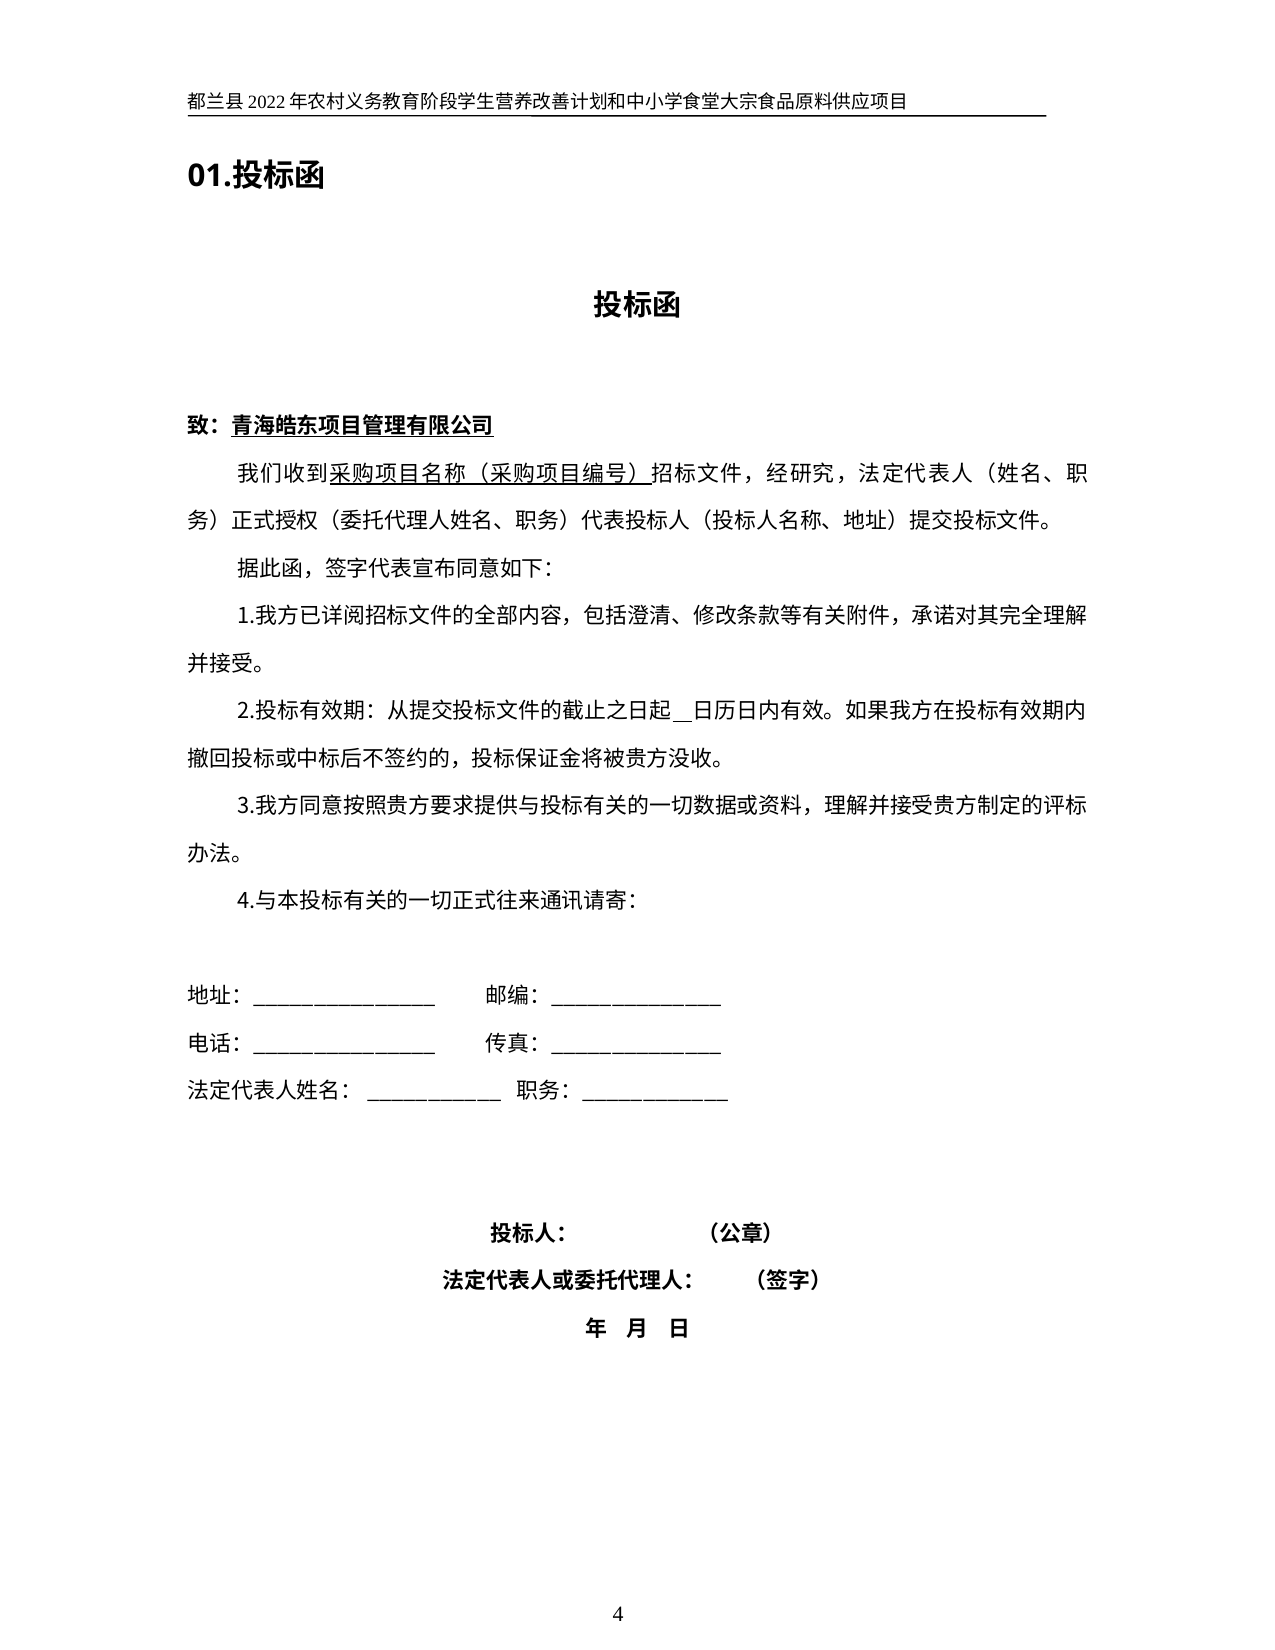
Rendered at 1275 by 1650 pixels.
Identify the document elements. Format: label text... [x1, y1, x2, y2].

text 据此函，签字代表宣布同意如下： [187, 551, 1088, 583]
text 投标函 [187, 282, 1088, 324]
text 年 月 日 [187, 1311, 1088, 1343]
text 致：青海皓东项目管理有限公司 [187, 408, 1088, 440]
text 我们收到采购项目名称（采购项目编号）招标文件，经研究，法定代表人（姓名、职务）正式授权（委托代理人姓名、职务）代表投标人（投标人名称、地址）提交投标文件。 [187, 456, 1088, 535]
text 电话：_______________ 传真：______________ [187, 1026, 1088, 1058]
text 地址：_______________ 邮编：______________ [187, 978, 1088, 1010]
text 3.我方同意按照贵方要求提供与投标有关的一切数据或资料，理解并接受贵方制定的评标办法。 [187, 788, 1088, 868]
text 2.投标有效期：从提交投标文件的截止之日起 日历日内有效。如果我方在投标有效期内撤回投标或中标后不签约的，投标保证金将被贵方没收。 [187, 693, 1088, 773]
text 1.我方已详阅招标文件的全部内容，包括澄清、修改条款等有关附件，承诺对其完全理解并接受。 [187, 598, 1088, 678]
text 法定代表人姓名： ___________ 职务：____________ [187, 1073, 1088, 1105]
title 01.投标函 [187, 150, 1088, 195]
text 4.与本投标有关的一切正式往来通讯请寄： [187, 883, 1088, 915]
text 投标人： （公章） [187, 1216, 1088, 1248]
text 法定代表人或委托代理人： （签字） [187, 1263, 1088, 1295]
